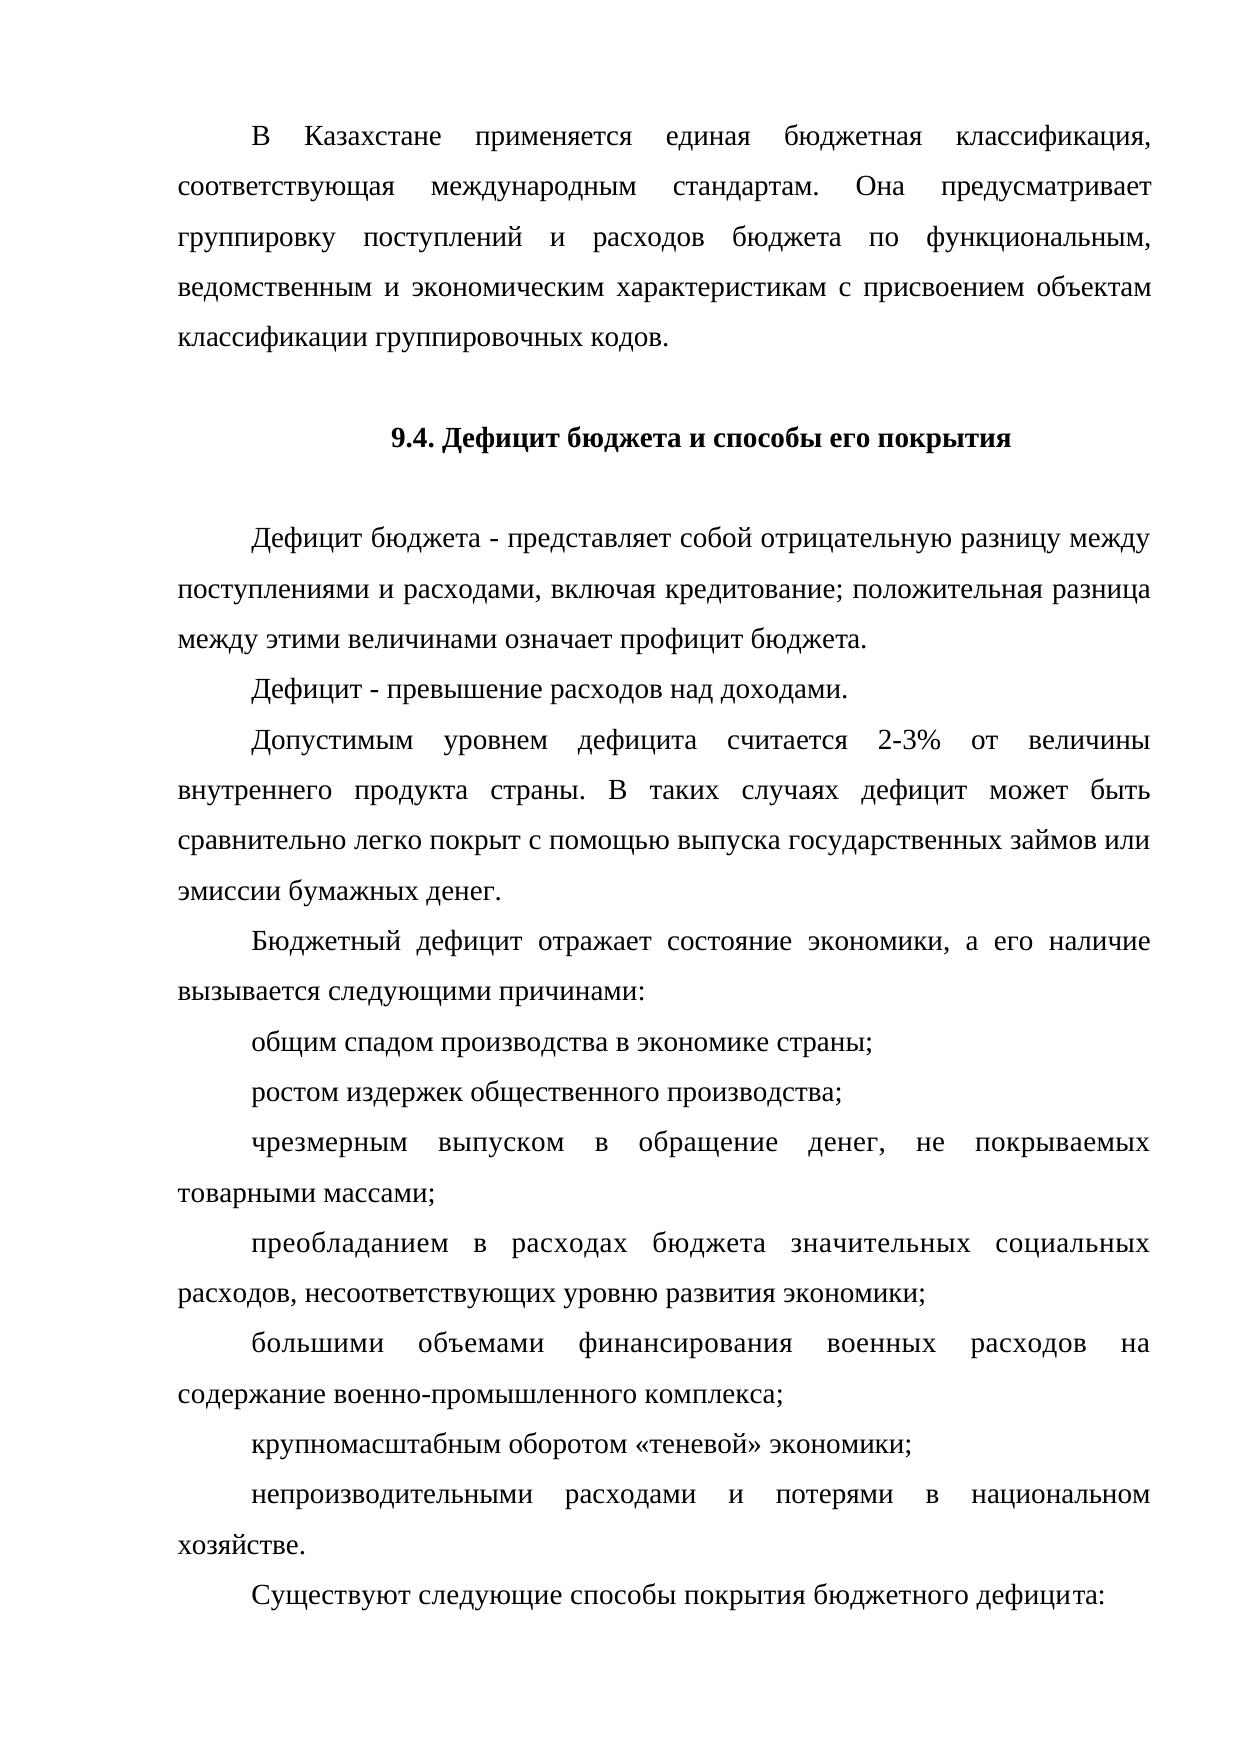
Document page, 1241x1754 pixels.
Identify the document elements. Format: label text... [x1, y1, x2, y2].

text Допустимым уровнем дефицита считается 2-3% от величины внутреннего продукта страны. В таких случаях дефицит может быть сравнительно легко покрыт с помощью выпуска государственных займов или эмиссии бумажных денег. [177, 722, 1152, 906]
text крупномасштабным оборотом «теневой» экономики; [177, 1426, 1152, 1460]
text Бюджетный дефицит отражает состояние экономики, а его наличие вызывается следующими причинами: [177, 923, 1152, 1007]
text преобладанием в расходах бюджета значительных социальных расходов, несоответствующих уровню развития экономики; [177, 1225, 1152, 1309]
text В Казахстане применяется единая бюджетная классификация, соответствующая международным стандартам. Она предусматривает группировку поступлений и расходов бюджета по функциональным, ведомственным и экономическим характеристикам с присвоением объектам классификации группировочных кодов. [177, 118, 1152, 353]
text общим спадом производства в экономике страны; [177, 1024, 1152, 1057]
text чрезмерным выпуском в обращение денег, не покрываемых товарными массами; [177, 1124, 1152, 1208]
text Дефицит бюджета - представляет собой отрицательную разницу между поступлениями и расходами, включая кредитование; положительная разница между этими величинами означает профицит бюджета. [177, 521, 1152, 655]
text Дефицит - превышение расходов над доходами. [177, 672, 1152, 705]
text большими объемами финансирования военных расходов на содержание военно-промышленного комплекса; [177, 1326, 1152, 1409]
text Существуют следующие способы покрытия бюджетного дефицита: [177, 1577, 1152, 1611]
text непроизводительными расходами и потерями в национальном хозяйстве. [177, 1477, 1152, 1560]
text ростом издержек общественного производства; [177, 1074, 1152, 1108]
text 9.4. Дефицит бюджета и способы его покрытия [177, 420, 1152, 453]
